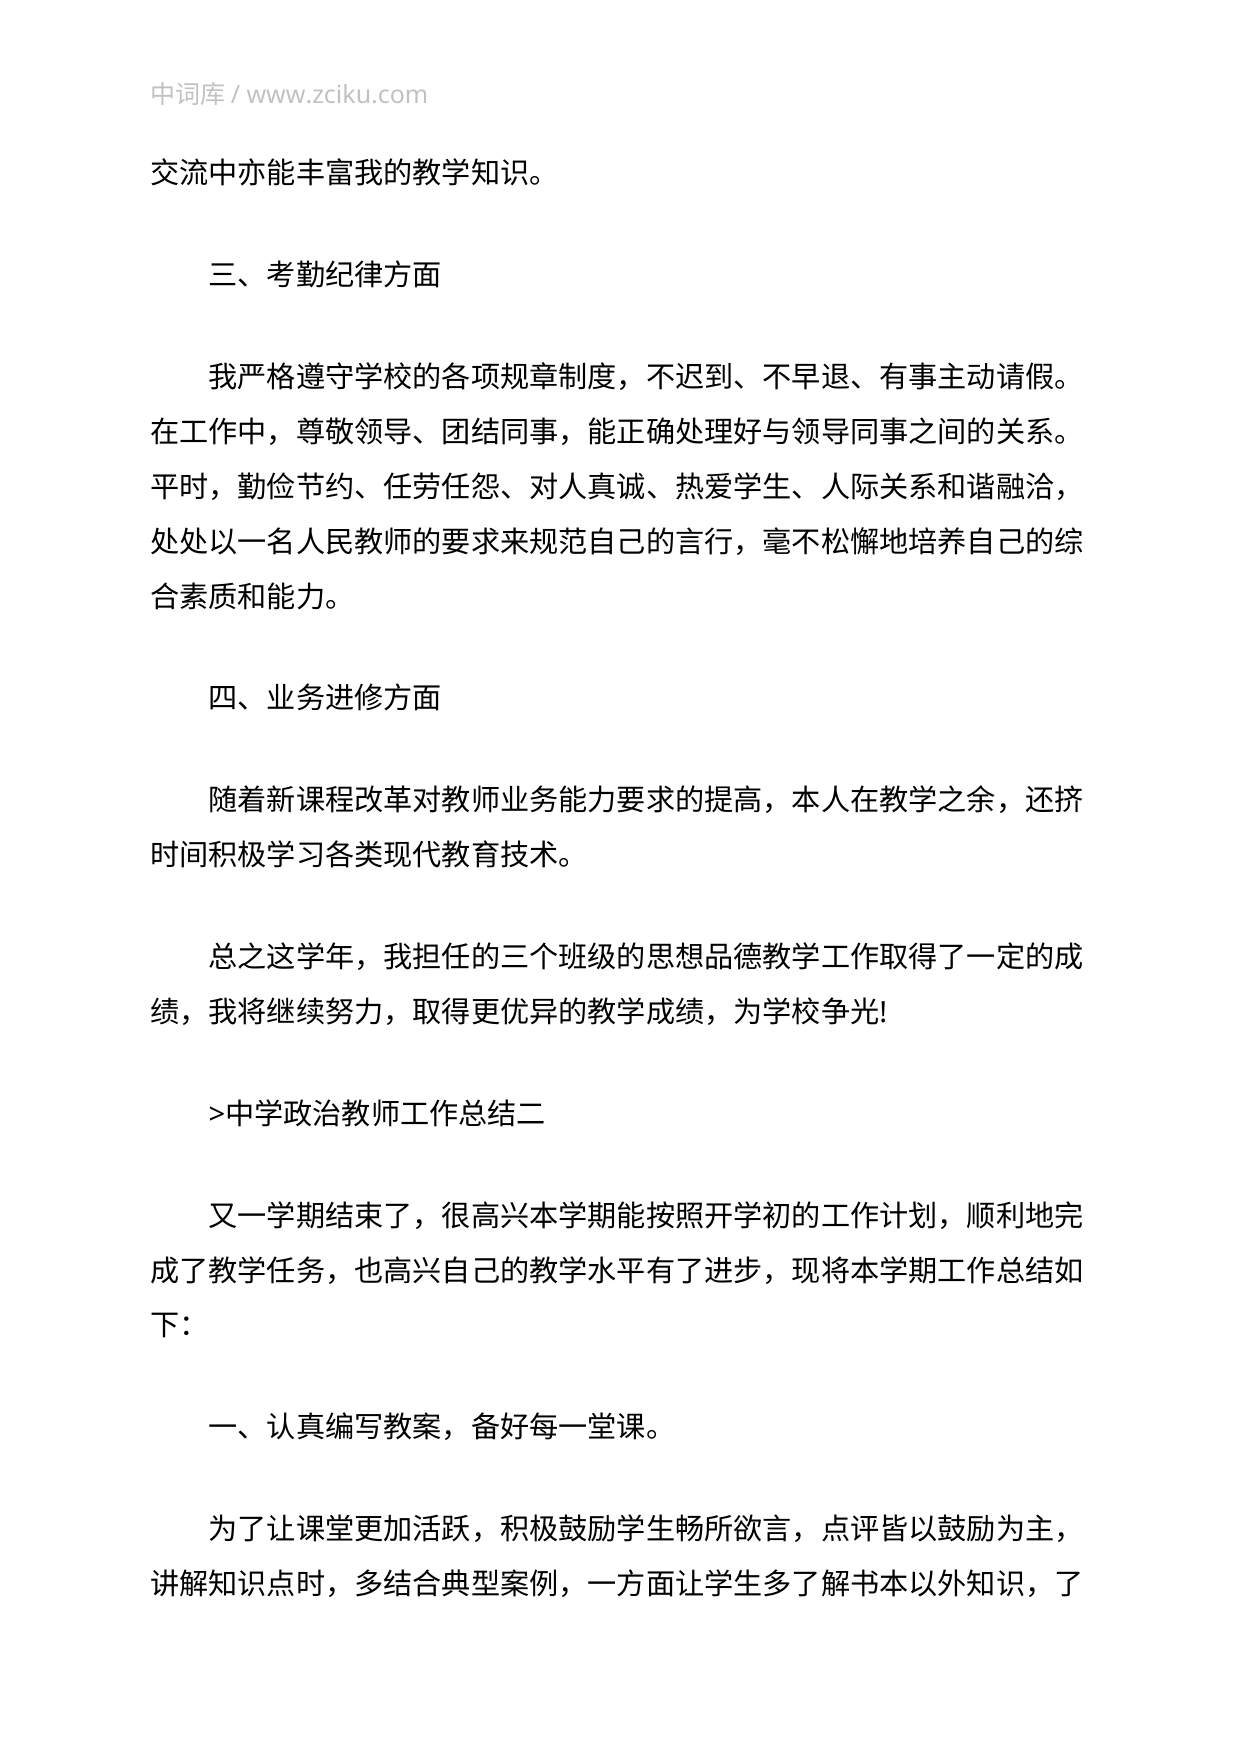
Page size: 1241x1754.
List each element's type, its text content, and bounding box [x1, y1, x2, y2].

text 我严格遵守学校的各项规章制度，不迟到、不早退、有事主动请假。在工作中，尊敬领导、团结同事，能正确处理好与领导同事之间的关系。平时，勤俭节约、任劳任怨、对人真诚、热爱学生、人际关系和谐融洽，处处以一名人民教师的要求来规范自己的言行，毫不松懈地培养自己的综合素质和能力。 [150, 353, 1090, 615]
text >中学政治教师工作总结二 [150, 1090, 1090, 1133]
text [150, 1506, 1090, 1603]
text 随着新课程改革对教师业务能力要求的提高，本人在教学之余，还挤时间积极学习各类现代教育技术。 [150, 777, 1090, 874]
text 又一学期结束了，很高兴本学期能按照开学初的工作计划，顺利地完成了教学任务，也高兴自己的教学水平有了进步，现将本学期工作总结如下： [150, 1192, 1090, 1344]
text 三、考勤纪律方面 [150, 252, 1090, 294]
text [150, 150, 1090, 192]
text 总之这学年，我担任的三个班级的思想品德教学工作取得了一定的成绩，我将继续努力，取得更优异的教学成绩，为学校争光! [150, 933, 1090, 1031]
text 四、业务进修方面 [150, 675, 1090, 717]
text 一、认真编写教案，备好每一堂课。 [150, 1404, 1090, 1446]
